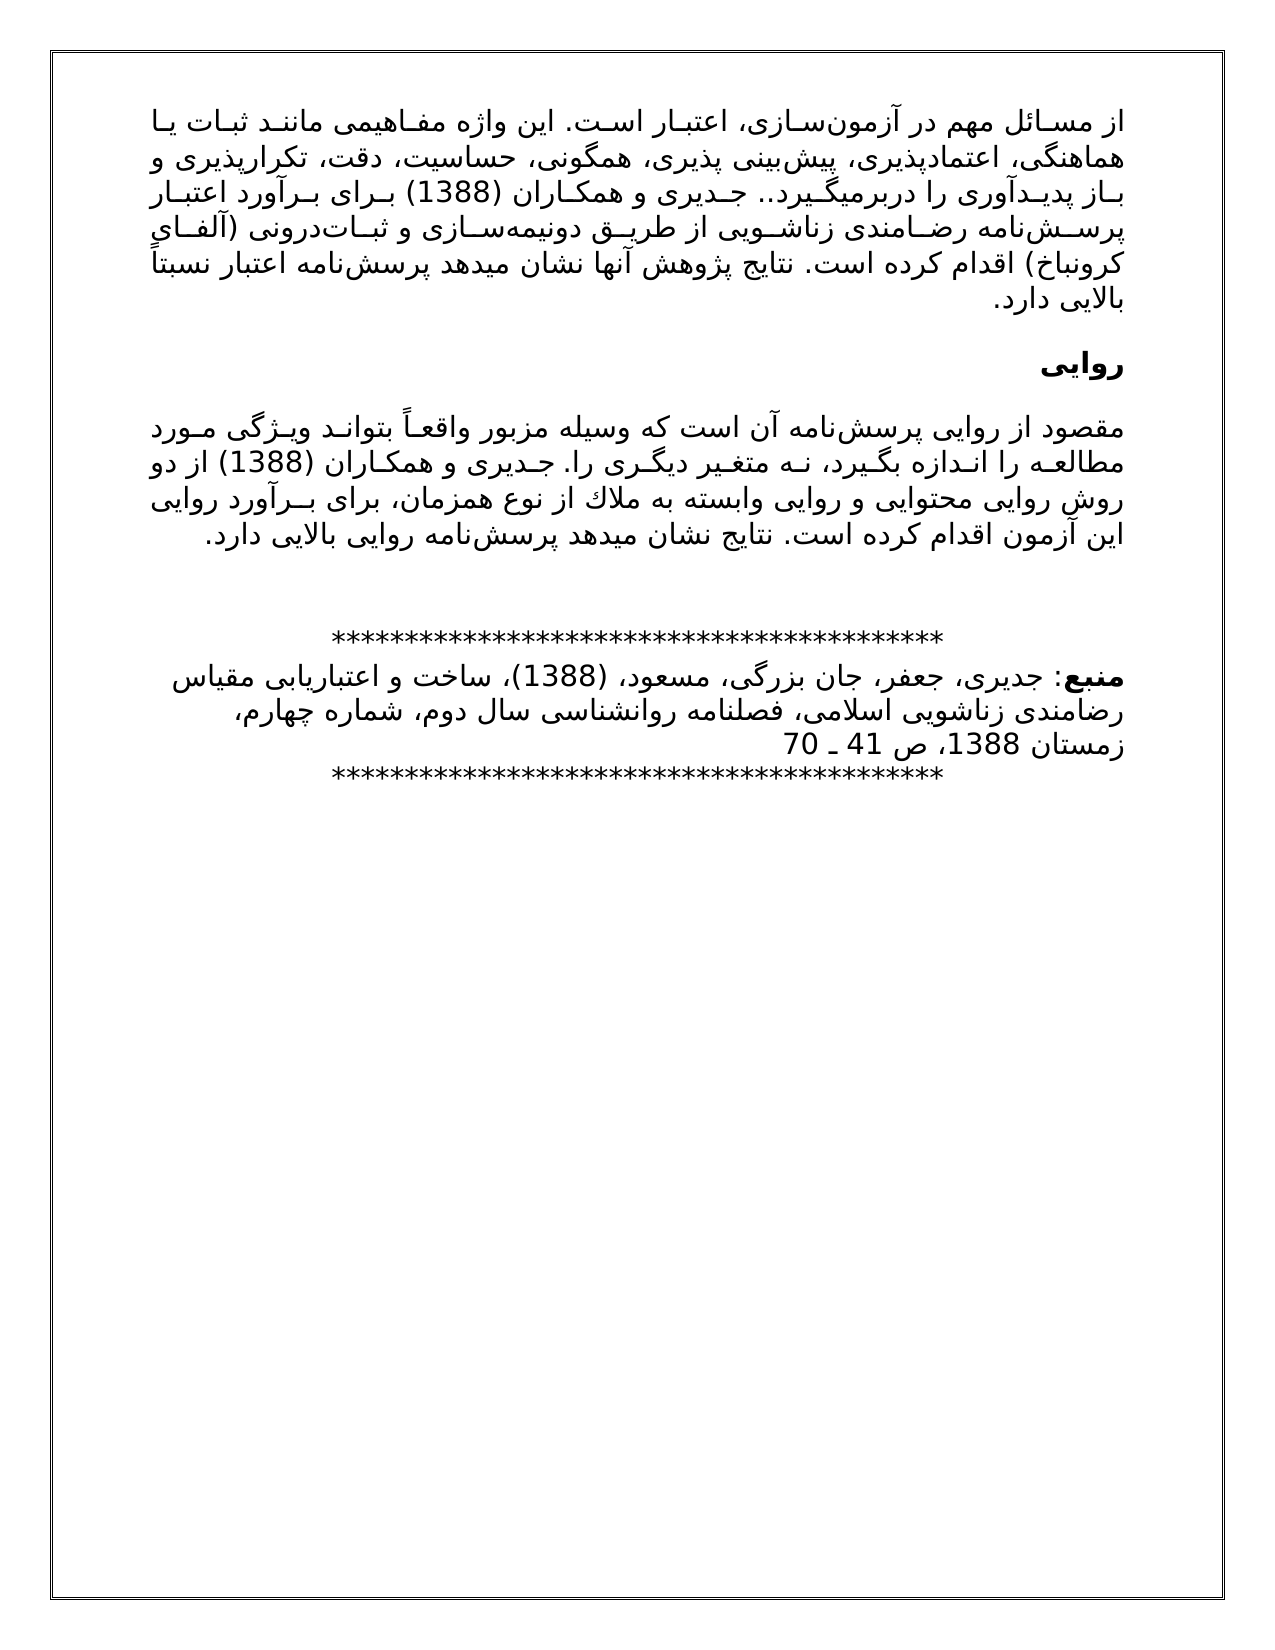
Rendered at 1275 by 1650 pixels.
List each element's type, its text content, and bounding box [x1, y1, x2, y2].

text روایی [150, 345, 1125, 380]
text ****************************************** [150, 762, 1125, 796]
text منبع: جدیری، جعفر، جان بزرگی، مسعود، (1388)، ساخت و اعتباریابی مقیاس رضامندی زناشویی اسلامی، فصلنامه روانشناسی سال دوم، شماره چهارم، زمستان 1388، ص 41 ـ 70 [150, 660, 1125, 762]
text ****************************************** [150, 626, 1125, 660]
text از مسائل مهم در آزمون‌سازی، اعتبار است. ‌این واژه مفاهیمی مانند ثبات یا هماهنگی، اعتماد‌پذیری، پیش‌بینی پذیری، همگونی، حساسیت، دقت، تكرار‌پذیری و باز پدید‌آوری را دربر‌میگیرد.. جدیری و همکاران (1388) برای برآورد اعتبار پرسش‌نامه رضامندی زناشویی از طریق دونیمه‌سازی و ثبات‌درونی (آلفای كرونباخ) اقدام كرده است. نتایج پژوهش آنها نشان میدهد پرسش‌نامه اعتبار نسبتاً بالایی دارد. [150, 103, 1125, 316]
text مقصود از روایی پرسش‌نامه آن است كه وسیله مزبور واقعاً بتواند ویژگی مورد مطالعه را اندازه بگیرد، نه متغیر دیگری را. جدیری و همکاران (1388) از دو روش روایی محتوایی و روایی وابسته به ملاك از نوع همزمان، برای برآورد روایی این آزمون اقدام كرده است. نتایج نشان میدهد پرسش‌نامه روایی بالایی دارد. [150, 409, 1125, 551]
